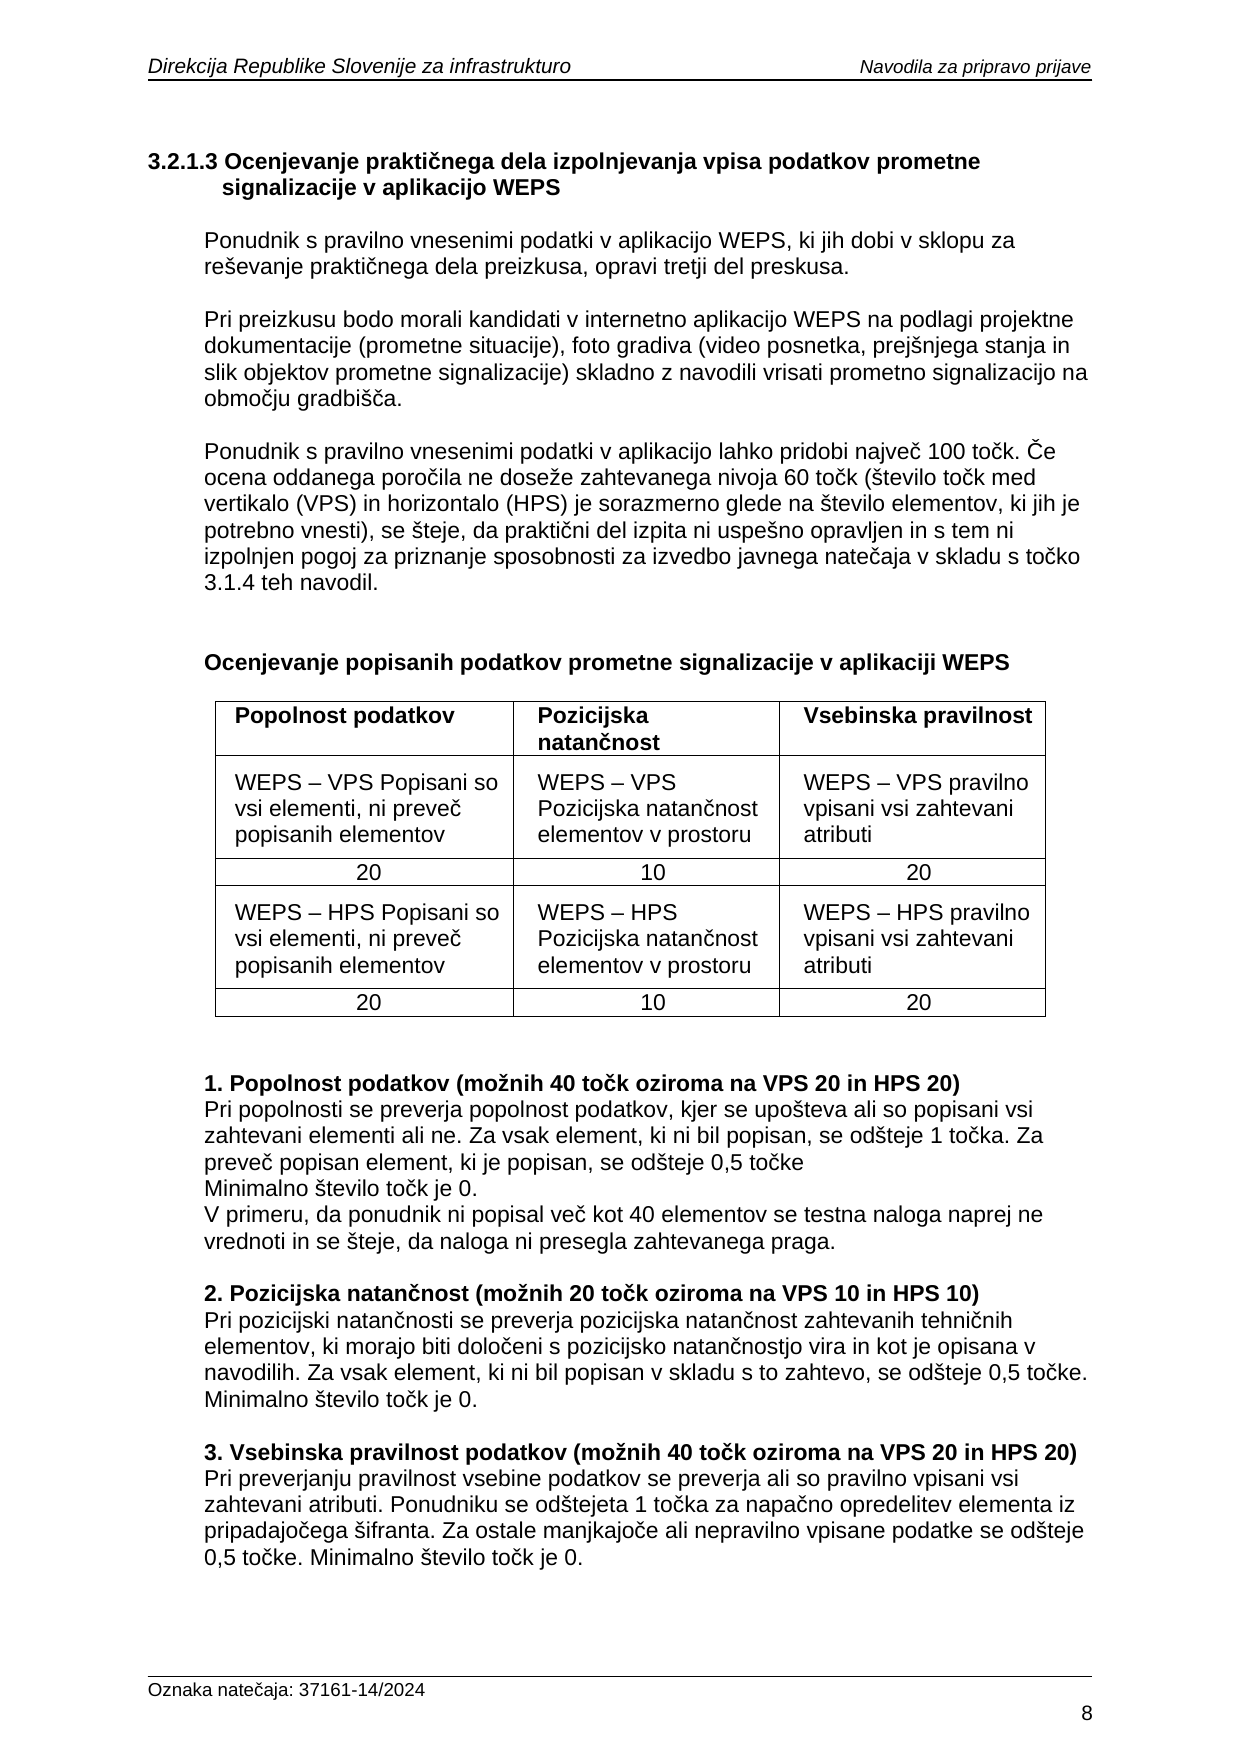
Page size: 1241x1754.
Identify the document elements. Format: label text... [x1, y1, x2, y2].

text 3. Vsebinska pravilnost podatkov (možnih 40 točk oziroma na VPS 20 in HPS 20) [204, 1438, 1092, 1465]
text Ocenjevanje popisanih podatkov prometne signalizacije v aplikaciji WEPS [204, 648, 1092, 675]
text Pri preizkusu bodo morali kandidati v internetno aplikacijo WEPS na podlagi projektne dokumentacije (prometne situacije), foto gradiva (video posnetka, prejšnjega stanja in slik objektov prometne signalizacije) skladno z navodili vrisati prometno signalizacijo na območju gradbišča. [204, 306, 1092, 411]
table_cell 10 [514, 859, 779, 885]
text Minimalno število točk je 0. [204, 1386, 1092, 1412]
table_header Popolnost podatkov [216, 702, 513, 755]
text Pri popolnosti se preverja popolnost podatkov, kjer se upošteva ali so popisani vsi zahtevani elementi ali ne. Za vsak element, ki ni bil popisan, se odšteje 1 točka. Za preveč popisan element, ki je popisan, se odšteje 0,5 točke [204, 1096, 1092, 1175]
table_cell WEPS – HPS Pozicijska natančnost elementov v prostoru [514, 886, 779, 988]
table_cell WEPS – HPS Popisani so vsi elementi, ni preveč popisanih elementov [216, 886, 513, 988]
table_cell WEPS – VPS Pozicijska natančnost elementov v prostoru [514, 756, 779, 858]
table_header Pozicijska natančnost [514, 702, 779, 755]
table_cell WEPS – VPS pravilno vpisani vsi zahtevani atributi [780, 756, 1045, 858]
text 3.2.1.3 Ocenjevanje praktičnega dela izpolnjevanja vpisa podatkov prometne signalizacije v aplikacijo WEPS [148, 148, 1092, 200]
table_cell 10 [514, 989, 779, 1016]
table_cell 20 [780, 989, 1045, 1016]
table_cell 20 [216, 989, 513, 1016]
text V primeru, da ponudnik ni popisal več kot 40 elementov se testna naloga naprej ne vrednoti in se šteje, da naloga ni presegla zahtevanega praga. [204, 1201, 1092, 1254]
text Ponudnik s pravilno vnesenimi podatki v aplikacijo WEPS, ki jih dobi v sklopu za reševanje praktičnega dela preizkusa, opravi tretji del preskusa. [204, 227, 1092, 279]
table_cell WEPS – VPS Popisani so vsi elementi, ni preveč popisanih elementov [216, 756, 513, 858]
text Minimalno število točk je 0. [204, 1175, 1092, 1201]
text Pri preverjanju pravilnost vsebine podatkov se preverja ali so pravilno vpisani vsi zahtevani atributi. Ponudniku se odštejeta 1 točka za napačno opredelitev elementa iz pripadajočega šifranta. Za ostale manjkajoče ali nepravilno vpisane podatke se odšteje 0,5 točke. Minimalno število točk je 0. [204, 1465, 1092, 1570]
table_cell 20 [216, 859, 513, 885]
text 1. Popolnost podatkov (možnih 40 točk oziroma na VPS 20 in HPS 20) [204, 1069, 1092, 1096]
text Pri pozicijski natančnosti se preverja pozicijska natančnost zahtevanih tehničnih elementov, ki morajo biti določeni s pozicijsko natančnostjo vira in kot je opisana v navodilih. Za vsak element, ki ni bil popisan v skladu s to zahtevo, se odšteje 0,5 točke. [204, 1307, 1092, 1386]
text Ponudnik s pravilno vnesenimi podatki v aplikacijo lahko pridobi največ 100 točk. Če ocena oddanega poročila ne doseže zahtevanega nivoja 60 točk (število točk med vertikalo (VPS) in horizontalo (HPS) je sorazmerno glede na število elementov, ki jih je potrebno vnesti), se šteje, da praktični del izpita ni uspešno opravljen in s tem ni izpolnjen pogoj za priznanje sposobnosti za izvedbo javnega natečaja v skladu s točko 3.1.4 teh navodil. [204, 438, 1092, 596]
text 2. Pozicijska natančnost (možnih 20 točk oziroma na VPS 10 in HPS 10) [204, 1280, 1092, 1307]
table_cell 20 [780, 859, 1045, 885]
table_cell WEPS – HPS pravilno vpisani vsi zahtevani atributi [780, 886, 1045, 988]
table_header Vsebinska pravilnost [780, 702, 1045, 755]
